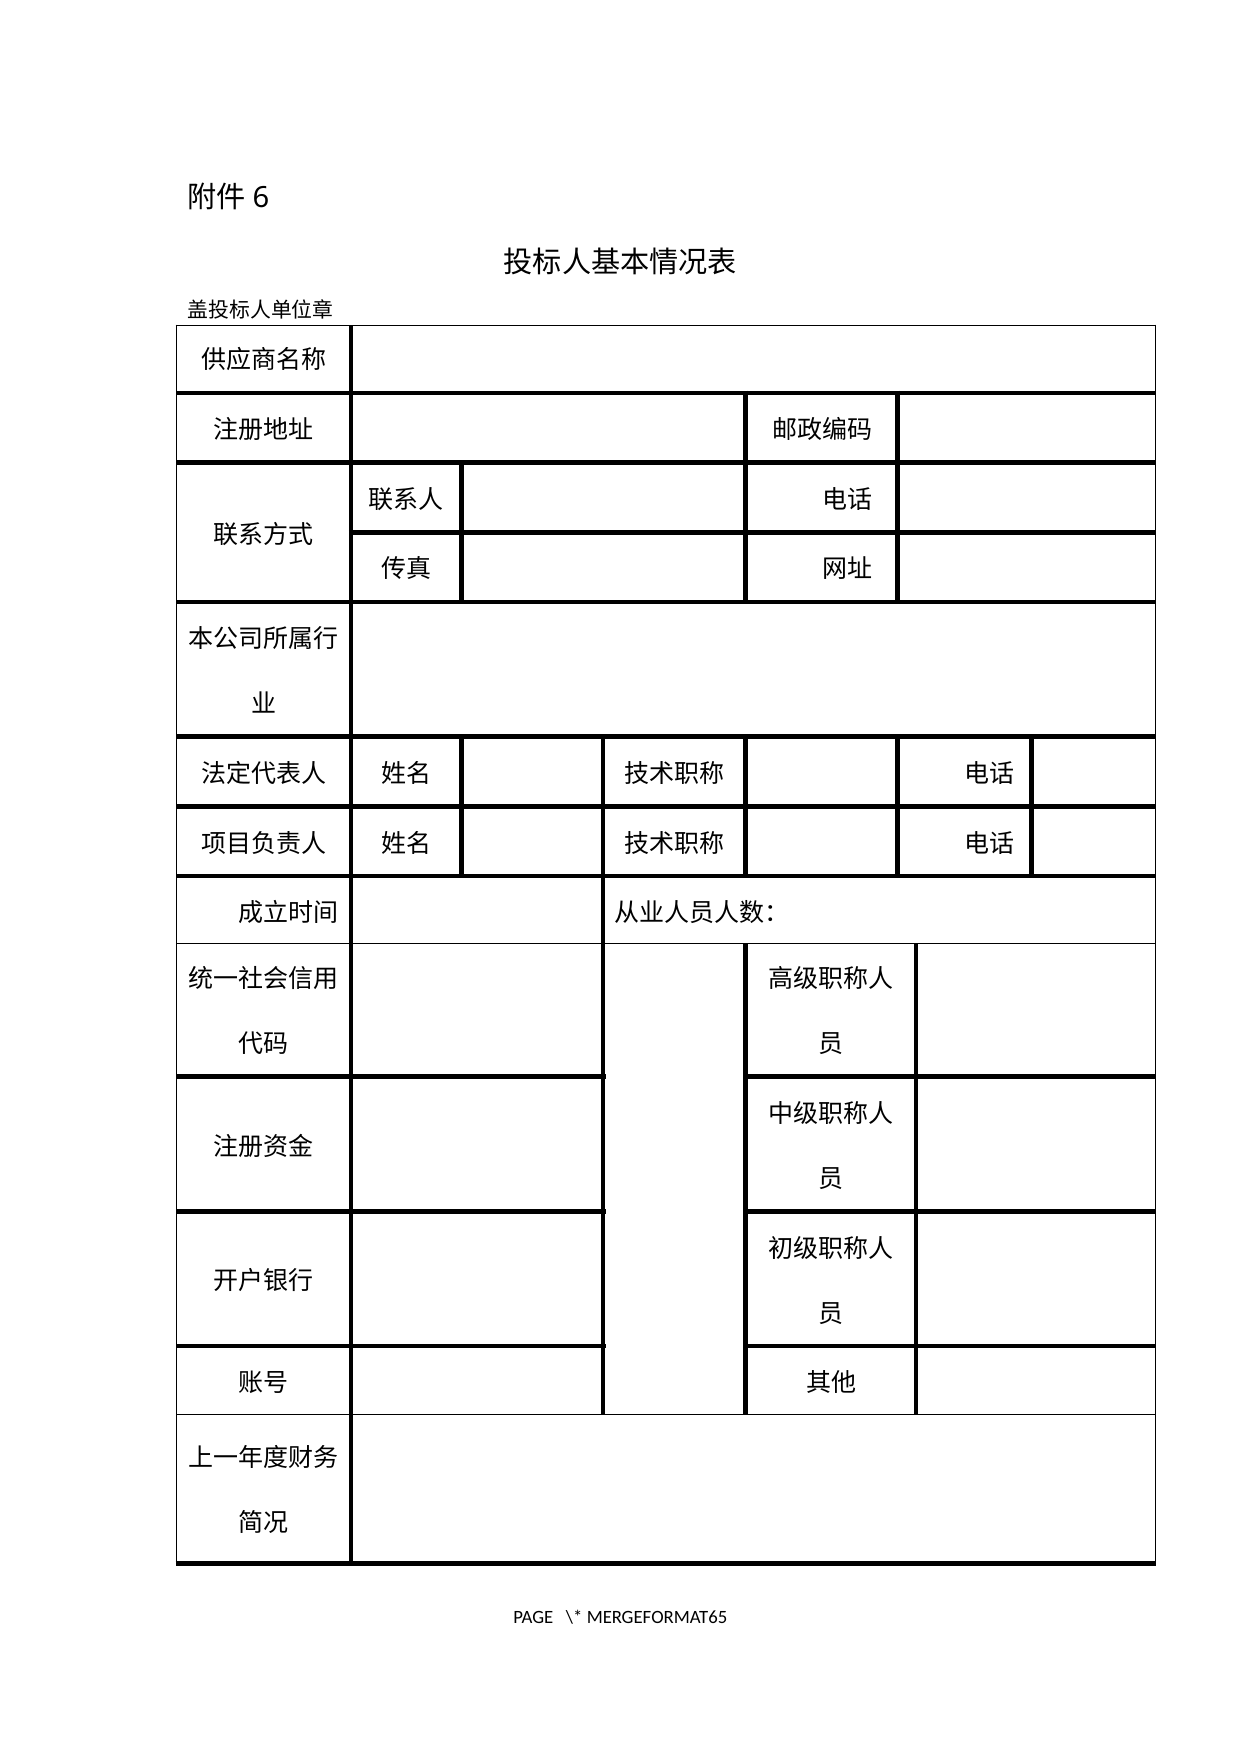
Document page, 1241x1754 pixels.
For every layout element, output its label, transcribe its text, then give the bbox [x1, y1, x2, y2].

table_cell 电话 [900, 739, 1029, 804]
table_cell 成立时间 [177, 878, 349, 943]
table_cell 开户银行 [177, 1214, 349, 1344]
text 盖投标人单位章 [187, 292, 1053, 324]
table_cell 本公司所属行业 [177, 604, 349, 734]
table_cell [464, 739, 601, 804]
table_cell 中级职称人员 [748, 1079, 914, 1209]
table_cell 其他 [748, 1348, 914, 1413]
table_cell [605, 944, 743, 1413]
table_cell 网址 [748, 535, 895, 599]
table_cell [1034, 809, 1155, 874]
table_cell 联系方式 [177, 465, 349, 599]
table_cell 注册地址 [177, 395, 349, 460]
table_cell 统一社会信用代码 [177, 944, 349, 1074]
table_cell [918, 1348, 1155, 1413]
table_cell [353, 1214, 601, 1344]
table_cell 上一年度财务简况 [177, 1415, 349, 1561]
table_cell 技术职称 [605, 739, 743, 804]
table_header 供应商名称 [177, 326, 349, 391]
table_cell [353, 395, 743, 460]
table_cell 姓名 [353, 809, 459, 874]
table_cell [353, 1348, 601, 1413]
table_cell 初级职称人员 [748, 1214, 914, 1344]
table_cell 姓名 [353, 739, 459, 804]
table_cell 从业人员人数： [605, 878, 1155, 943]
table_cell [918, 1079, 1155, 1209]
table_cell 联系人 [353, 465, 459, 530]
table_cell [748, 739, 895, 804]
table_cell [353, 604, 1155, 734]
table_header [353, 326, 1155, 391]
table_cell [918, 1214, 1155, 1344]
table_cell [900, 465, 1155, 530]
table_cell [900, 395, 1155, 460]
table_cell 高级职称人员 [748, 944, 914, 1074]
table_cell [353, 1415, 1155, 1561]
table_cell [464, 535, 743, 599]
table_cell [748, 809, 895, 874]
table_cell [900, 535, 1155, 599]
table_cell 注册资金 [177, 1079, 349, 1209]
table_cell 法定代表人 [177, 739, 349, 804]
table_cell [353, 878, 601, 943]
table_cell 邮政编码 [748, 395, 895, 460]
table_cell 传真 [353, 535, 459, 599]
text 附件 6 [187, 162, 1053, 227]
table_cell 电话 [748, 465, 895, 530]
text 投标人基本情况表 [187, 227, 1053, 292]
table_cell [464, 465, 743, 530]
table_cell 电话 [900, 809, 1029, 874]
table_cell 账号 [177, 1348, 349, 1413]
table_cell [353, 944, 601, 1074]
table_cell [353, 1079, 601, 1209]
table_cell [464, 809, 601, 874]
table_cell [1034, 739, 1155, 804]
table_cell [918, 944, 1155, 1074]
table_cell 技术职称 [605, 809, 743, 874]
table_cell 项目负责人 [177, 809, 349, 874]
